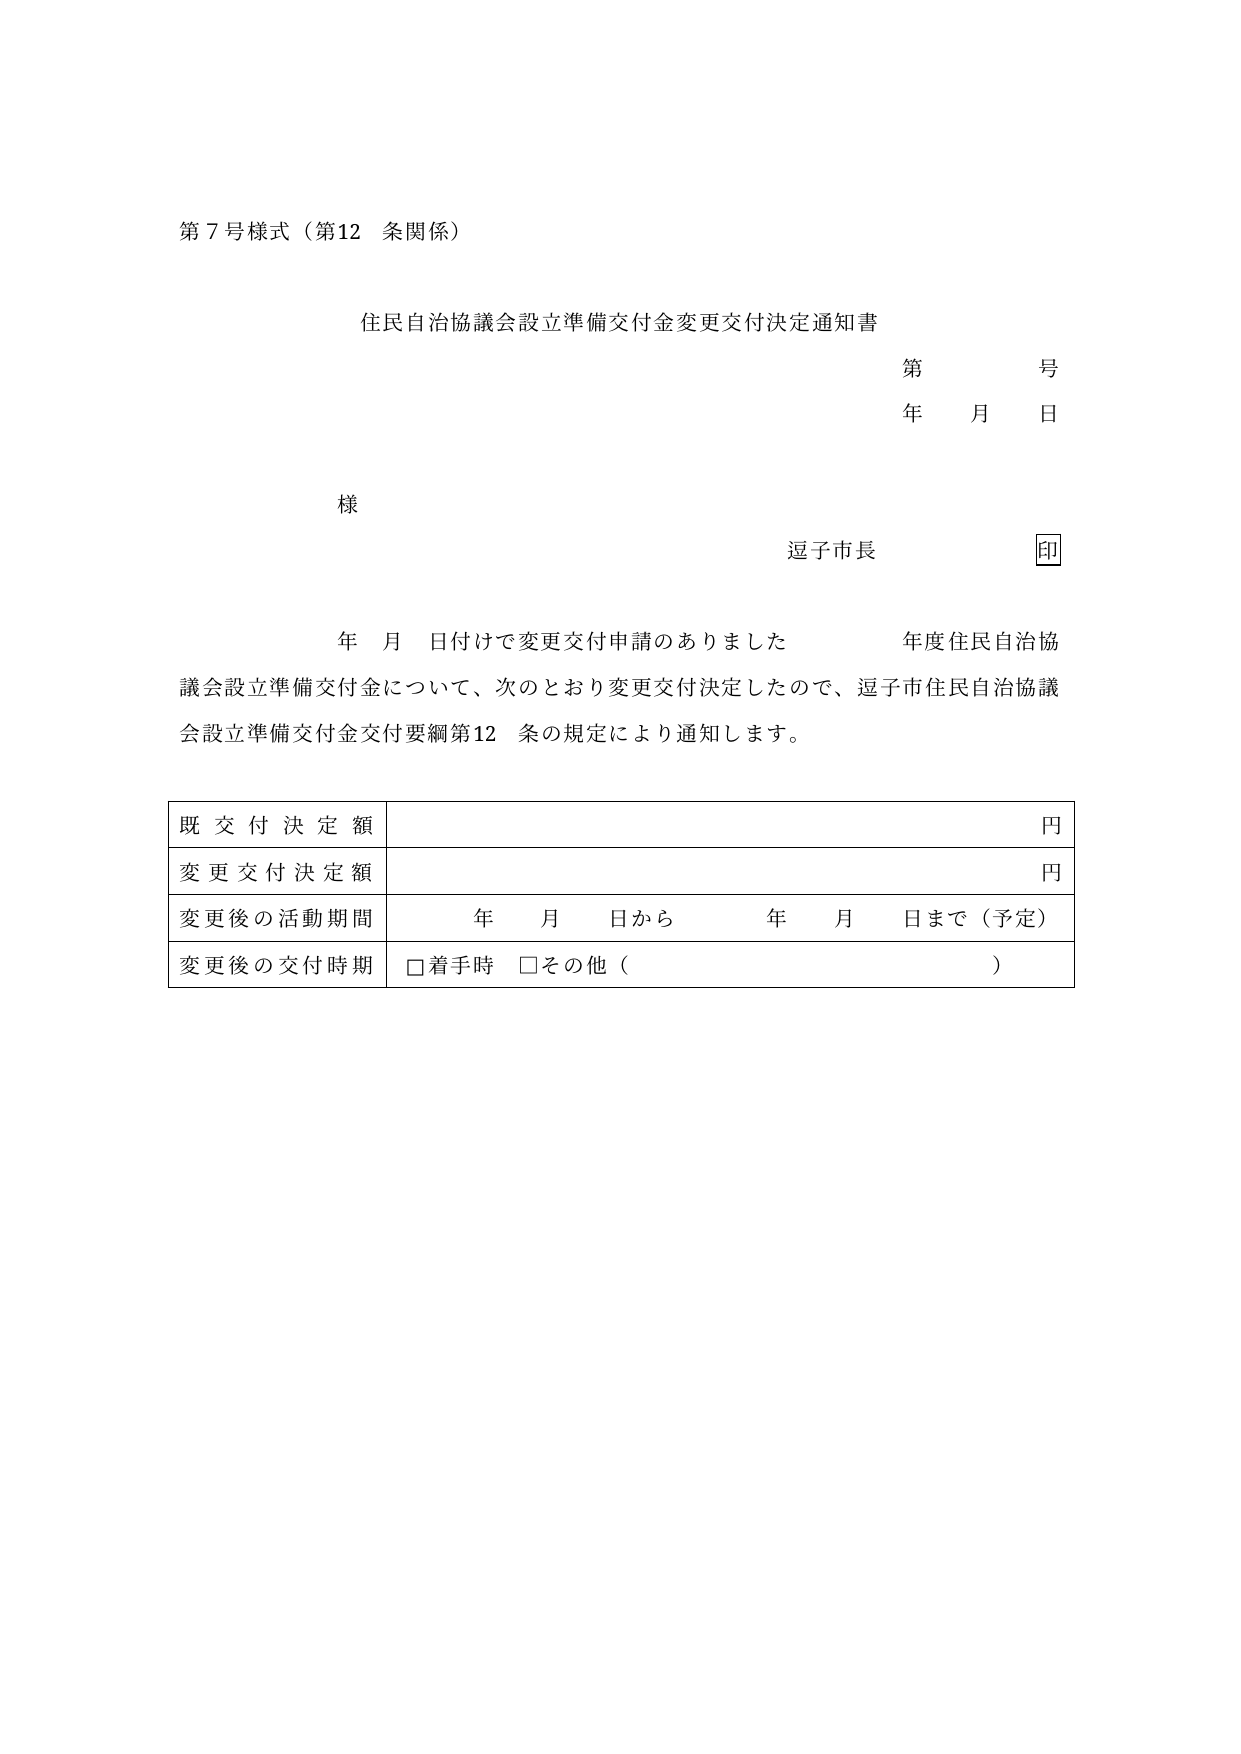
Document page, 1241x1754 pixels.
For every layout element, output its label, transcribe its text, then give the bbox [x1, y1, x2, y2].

text 年 月 日付けで変更交付申請のありました 年度住民自治協議会設立準備交付金について、次のとおり変更交付決定したので、逗子市住民自治協議会設立準備交付金交付要綱第12条の規定により通知します。 [179, 618, 1061, 755]
table_header 円 [387, 802, 1074, 847]
table_cell 変更後の活動期間 [169, 895, 386, 941]
table_cell □着手時 □その他（ ） [387, 942, 1074, 987]
table_cell 変更後の交付時期 [169, 942, 386, 987]
text 年 月 日 [179, 390, 1061, 436]
table_cell 変更交付決定額 [169, 848, 386, 894]
text 住民自治協議会設立準備交付金変更交付決定通知書 [179, 299, 1061, 344]
text 逗子市長 印 [179, 527, 1061, 572]
text 第 号 [179, 344, 1061, 390]
table_cell 円 [387, 848, 1074, 894]
text 第７号様式（第12条関係） [179, 207, 1061, 253]
table_header 既交付決定額 [169, 802, 386, 847]
text 様 [179, 481, 1061, 527]
table_cell 年 月 日から 年 月 日まで（予定） [387, 895, 1074, 941]
